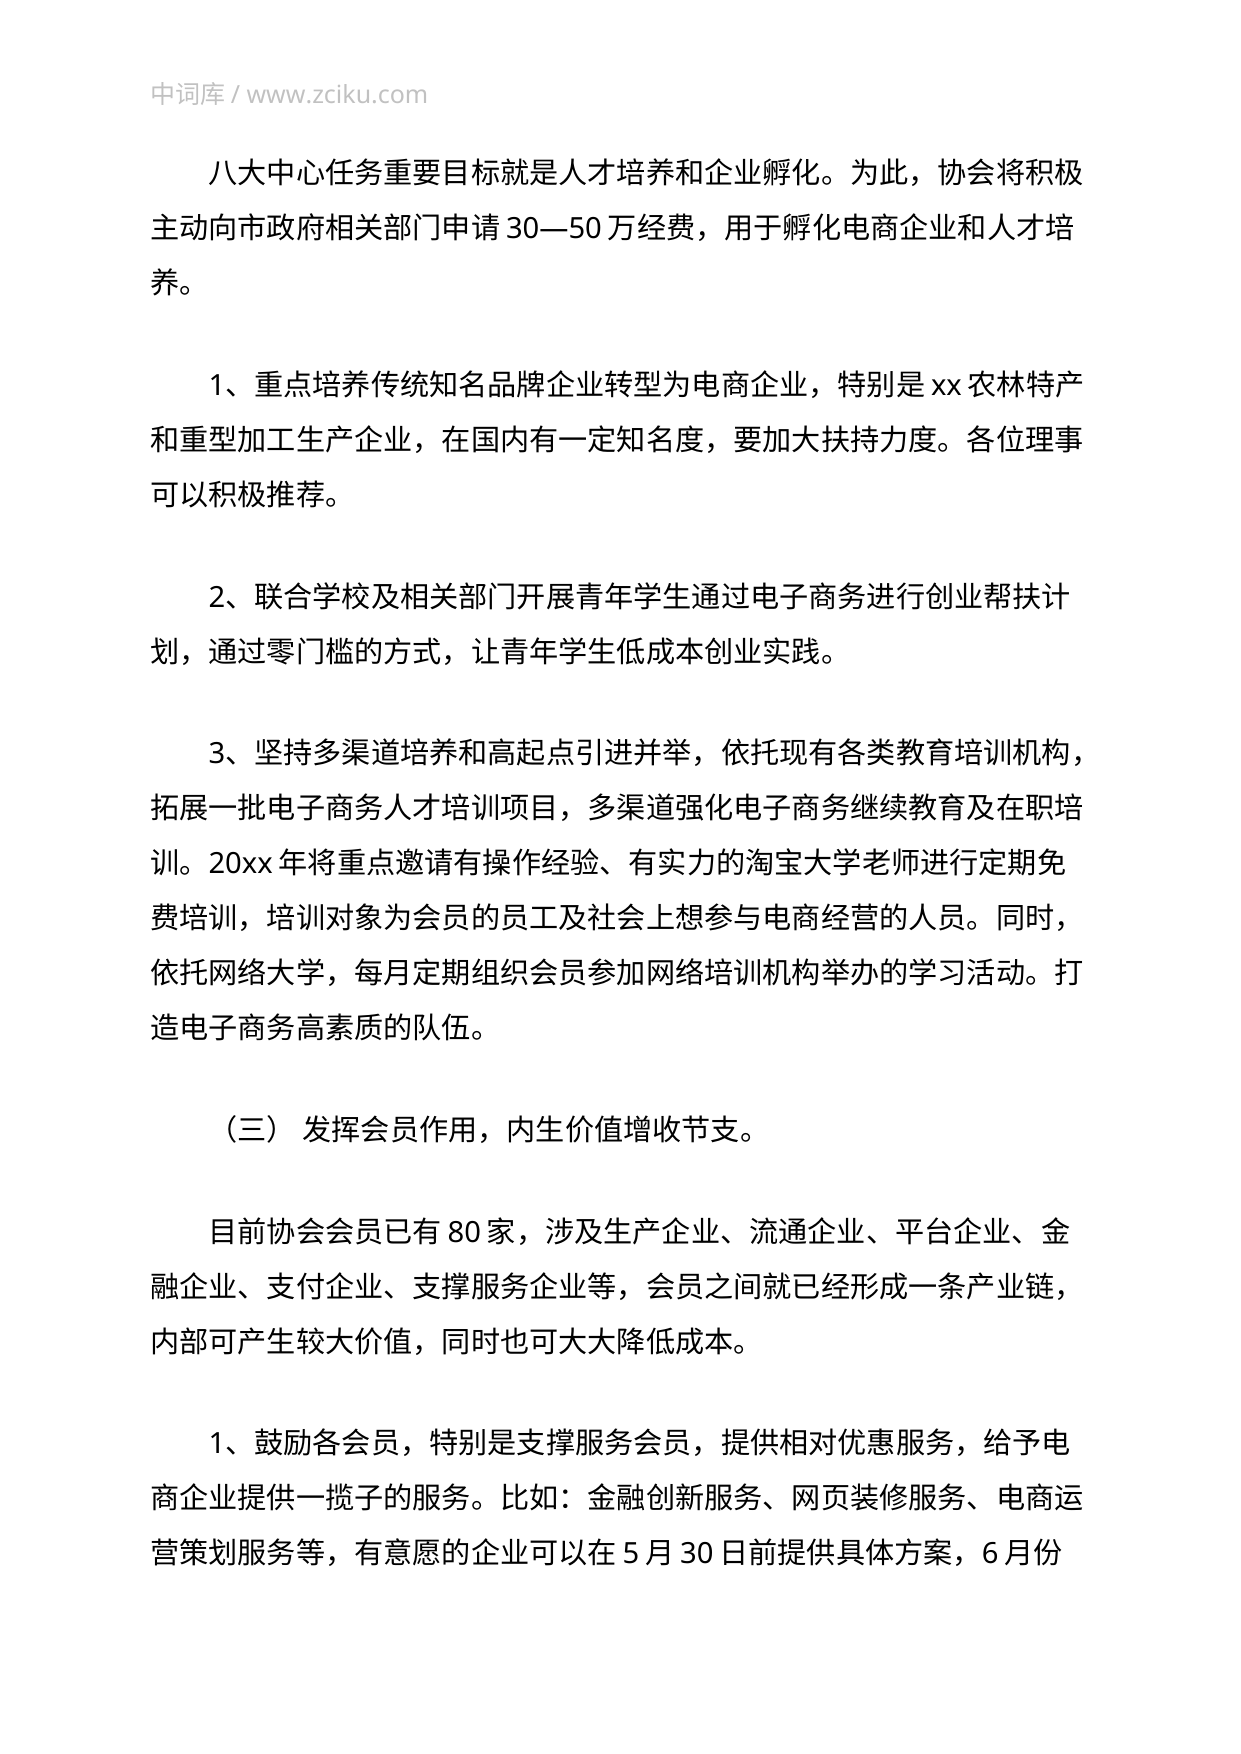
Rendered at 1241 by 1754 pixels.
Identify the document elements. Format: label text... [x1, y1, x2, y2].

text 目前协会会员已有80家，涉及生产企业、流通企业、平台企业、金融企业、支付企业、支撑服务企业等，会员之间就已经形成一条产业链，内部可产生较大价值，同时也可大大降低成本。 [150, 1208, 1090, 1361]
text 2、联合学校及相关部门开展青年学生通过电子商务进行创业帮扶计划，通过零门槛的方式，让青年学生低成本创业实践。 [150, 573, 1090, 671]
text 1、重点培养传统知名品牌企业转型为电商企业，特别是xx农林特产和重型加工生产企业，在国内有一定知名度，要加大扶持力度。各位理事可以积极推荐。 [150, 362, 1090, 514]
text 3、坚持多渠道培养和高起点引进并举，依托现有各类教育培训机构，拓展一批电子商务人才培训项目，多渠道强化电子商务继续教育及在职培训。20xx年将重点邀请有操作经验、有实力的淘宝大学老师进行定期免费培训，培训对象为会员的员工及社会上想参与电商经营的人员。同时，依托网络大学，每月定期组织会员参加网络培训机构举办的学习活动。打造电子商务高素质的队伍。 [150, 730, 1090, 1047]
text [150, 1420, 1090, 1572]
text 八大中心任务重要目标就是人才培养和企业孵化。为此，协会将积极主动向市政府相关部门申请30—50万经费，用于孵化电商企业和人才培养。 [150, 150, 1090, 302]
text （三） 发挥会员作用，内生价值增收节支。 [150, 1107, 1090, 1149]
